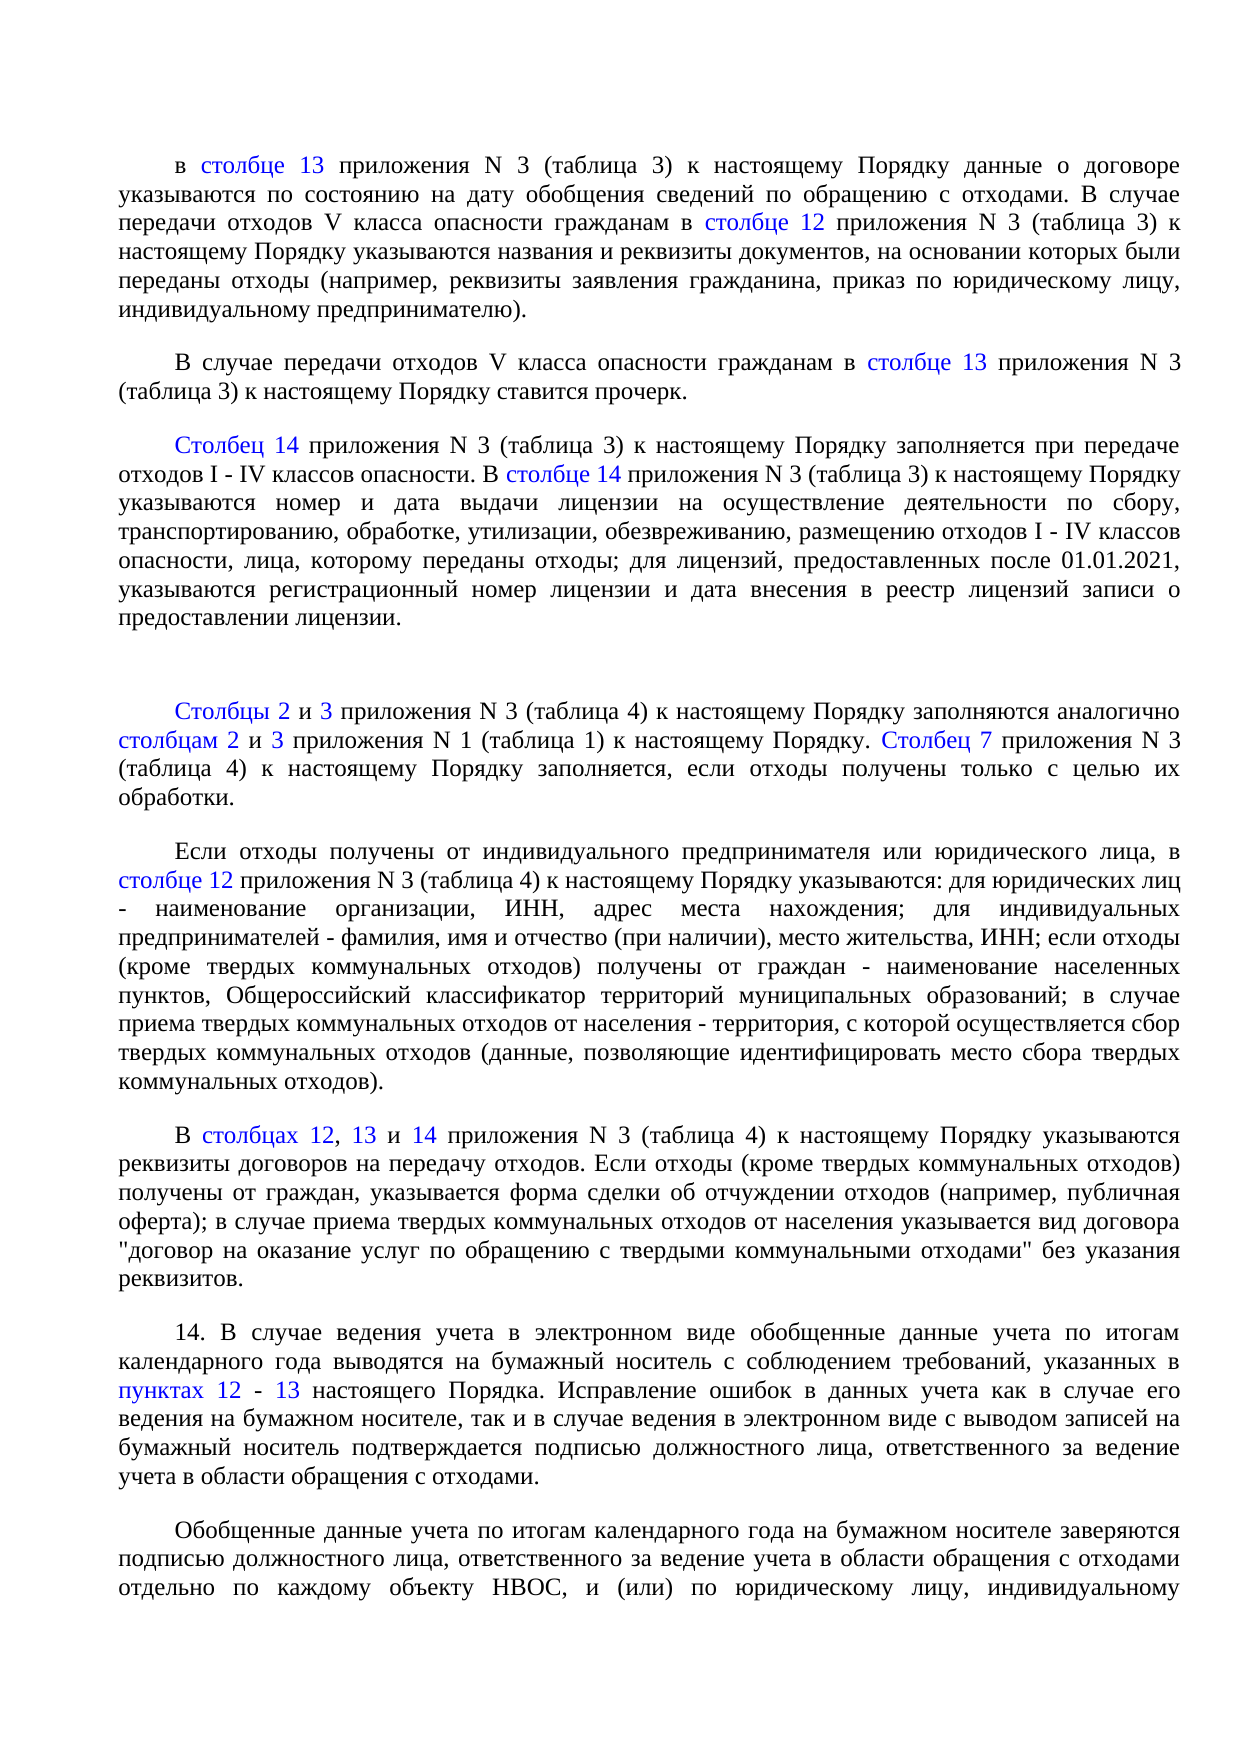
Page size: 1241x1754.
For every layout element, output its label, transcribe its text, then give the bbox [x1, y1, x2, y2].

text В случае передачи отходов V класса опасности гражданам в столбце 13 приложения N 3 (таблица 3) к настоящему Порядку ставится прочерк. [118, 347, 1181, 405]
text Если отходы получены от индивидуального предпринимателя или юридического лица, в столбце 12 приложения N 3 (таблица 4) к настоящему Порядку указываются: для юридических лиц - наименование организации, ИНН, адрес места нахождения; для индивидуальных предпринимателей - фамилия, имя и отчество (при наличии), место жительства, ИНН; если отходы (кроме твердых коммунальных отходов) получены от граждан - наименование населенных пунктов, Общероссийский классификатор территорий муниципальных образований; в случае приема твердых коммунальных отходов от населения - территория, с которой осуществляется сбор твердых коммунальных отходов (данные, позволяющие идентифицировать место сбора твердых коммунальных отходов). [118, 836, 1181, 1095]
text в столбце 13 приложения N 3 (таблица 3) к настоящему Порядку данные о договоре указываются по состоянию на дату обобщения сведений по обращению с отходами. В случае передачи отходов V класса опасности гражданам в столбце 12 приложения N 3 (таблица 3) к настоящему Порядку указываются названия и реквизиты документов, на основании которых были переданы отходы (например, реквизиты заявления гражданина, приказ по юридическому лицу, индивидуальному предпринимателю). [118, 150, 1181, 322]
text Столбцы 2 и 3 приложения N 3 (таблица 4) к настоящему Порядку заполняются аналогично столбцам 2 и 3 приложения N 1 (таблица 1) к настоящему Порядку. Столбец 7 приложения N 3 (таблица 4) к настоящему Порядку заполняется, если отходы получены только с целью их обработки. [118, 696, 1181, 811]
text 14. В случае ведения учета в электронном виде обобщенные данные учета по итогам календарного года выводятся на бумажный носитель с соблюдением требований, указанных в пунктах 12 - 13 настоящего Порядка. Исправление ошибок в данных учета как в случае его ведения на бумажном носителе, так и в случае ведения в электронном виде с выводом записей на бумажный носитель подтверждается подписью должностного лица, ответственного за ведение учета в области обращения с отходами. [118, 1317, 1181, 1490]
text В столбцах 12, 13 и 14 приложения N 3 (таблица 4) к настоящему Порядку указываются реквизиты договоров на передачу отходов. Если отходы (кроме твердых коммунальных отходов) получены от граждан, указывается форма сделки об отчуждении отходов (например, публичная оферта); в случае приема твердых коммунальных отходов от населения указывается вид договора "договор на оказание услуг по обращению с твердыми коммунальными отходами" без указания реквизитов. [118, 1120, 1181, 1292]
text Столбец 14 приложения N 3 (таблица 3) к настоящему Порядку заполняется при передаче отходов I - IV классов опасности. В столбце 14 приложения N 3 (таблица 3) к настоящему Порядку указываются номер и дата выдачи лицензии на осуществление деятельности по сбору, транспортированию, обработке, утилизации, обезвреживанию, размещению отходов I - IV классов опасности, лица, которому переданы отходы; для лицензий, предоставленных после 01.01.2021, указываются регистрационный номер лицензии и дата внесения в реестр лицензий записи о предоставлении лицензии. [118, 430, 1181, 631]
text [118, 1515, 1181, 1601]
